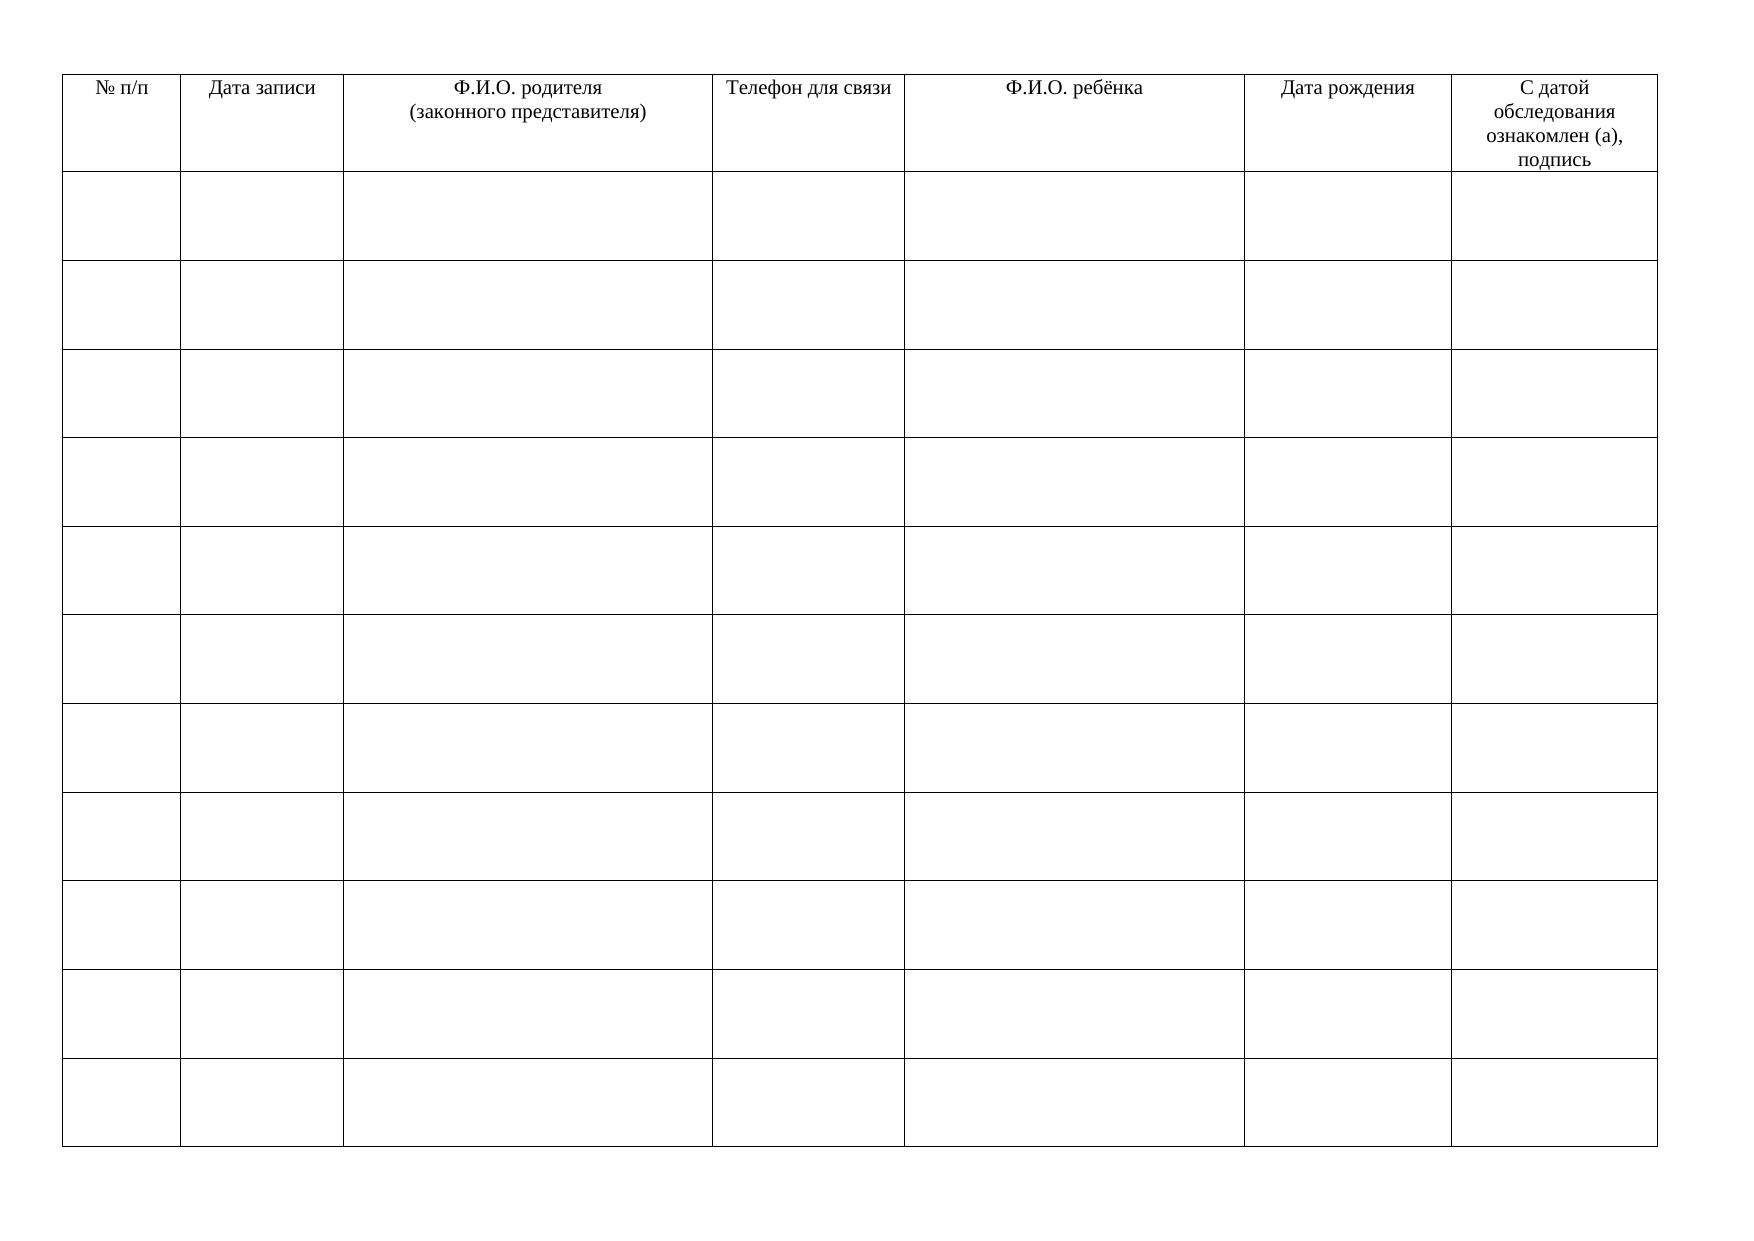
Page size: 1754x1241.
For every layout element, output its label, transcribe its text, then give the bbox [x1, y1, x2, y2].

table_cell [1452, 172, 1657, 260]
table_cell [181, 615, 343, 703]
table_cell [1245, 527, 1451, 614]
table_cell [1452, 704, 1657, 792]
table_cell [63, 350, 180, 437]
table_cell [63, 438, 180, 526]
table_cell [344, 1059, 712, 1146]
table_cell [713, 970, 904, 1058]
table_cell [1452, 261, 1657, 348]
table_header № п/п [63, 75, 180, 171]
table_cell [1452, 793, 1657, 880]
table_cell [1245, 704, 1451, 792]
table_header Ф.И.О. родителя (законного представителя) [344, 75, 712, 171]
table_cell [63, 172, 180, 260]
table_header С датой обследования ознакомлен (а), подпись [1452, 75, 1657, 171]
table_cell [713, 1059, 904, 1146]
table_cell [905, 527, 1244, 614]
table_cell [1452, 1059, 1657, 1146]
table_cell [344, 172, 712, 260]
table_cell [344, 350, 712, 437]
table_cell [181, 704, 343, 792]
table_cell [1452, 438, 1657, 526]
table_cell [181, 261, 343, 348]
table_cell [344, 793, 712, 880]
table_cell [905, 704, 1244, 792]
table_cell [181, 970, 343, 1058]
table_cell [713, 527, 904, 614]
table_cell [905, 261, 1244, 348]
table_cell [181, 793, 343, 880]
table_cell [1452, 615, 1657, 703]
table_cell [344, 881, 712, 969]
table_cell [63, 615, 180, 703]
table_cell [181, 350, 343, 437]
table_cell [905, 172, 1244, 260]
table_cell [905, 1059, 1244, 1146]
table_cell [344, 527, 712, 614]
table_cell [713, 438, 904, 526]
table_cell [1452, 970, 1657, 1058]
table_header Ф.И.О. ребёнка [905, 75, 1244, 171]
table_cell [344, 970, 712, 1058]
table_cell [344, 261, 712, 348]
table_cell [905, 970, 1244, 1058]
table_cell [1452, 350, 1657, 437]
table_cell [344, 438, 712, 526]
table_cell [181, 527, 343, 614]
table_cell [181, 881, 343, 969]
table_cell [905, 881, 1244, 969]
table_cell [63, 881, 180, 969]
table_cell [713, 350, 904, 437]
table_cell [344, 704, 712, 792]
table_cell [713, 793, 904, 880]
table_cell [1245, 970, 1451, 1058]
table_cell [713, 881, 904, 969]
table_cell [905, 615, 1244, 703]
table_cell [63, 970, 180, 1058]
table_cell [1245, 172, 1451, 260]
table_header Телефон для связи [713, 75, 904, 171]
table_cell [181, 438, 343, 526]
table_cell [63, 261, 180, 348]
table_cell [713, 172, 904, 260]
table_cell [344, 615, 712, 703]
table_cell [905, 793, 1244, 880]
table_cell [63, 1059, 180, 1146]
table_header Дата записи [181, 75, 343, 171]
table_cell [713, 615, 904, 703]
table_cell [1245, 438, 1451, 526]
table_header Дата рождения [1245, 75, 1451, 171]
table_cell [1245, 615, 1451, 703]
table_cell [1245, 1059, 1451, 1146]
table_cell [181, 172, 343, 260]
table_cell [713, 704, 904, 792]
table_cell [181, 1059, 343, 1146]
table_cell [905, 350, 1244, 437]
table_cell [713, 261, 904, 348]
table_cell [1245, 350, 1451, 437]
table_cell [905, 438, 1244, 526]
table_cell [63, 793, 180, 880]
table_cell [1452, 881, 1657, 969]
table_cell [1245, 881, 1451, 969]
table_cell [63, 704, 180, 792]
table_cell [1452, 527, 1657, 614]
table_cell [63, 527, 180, 614]
table_cell [1245, 793, 1451, 880]
table_cell [1245, 261, 1451, 348]
